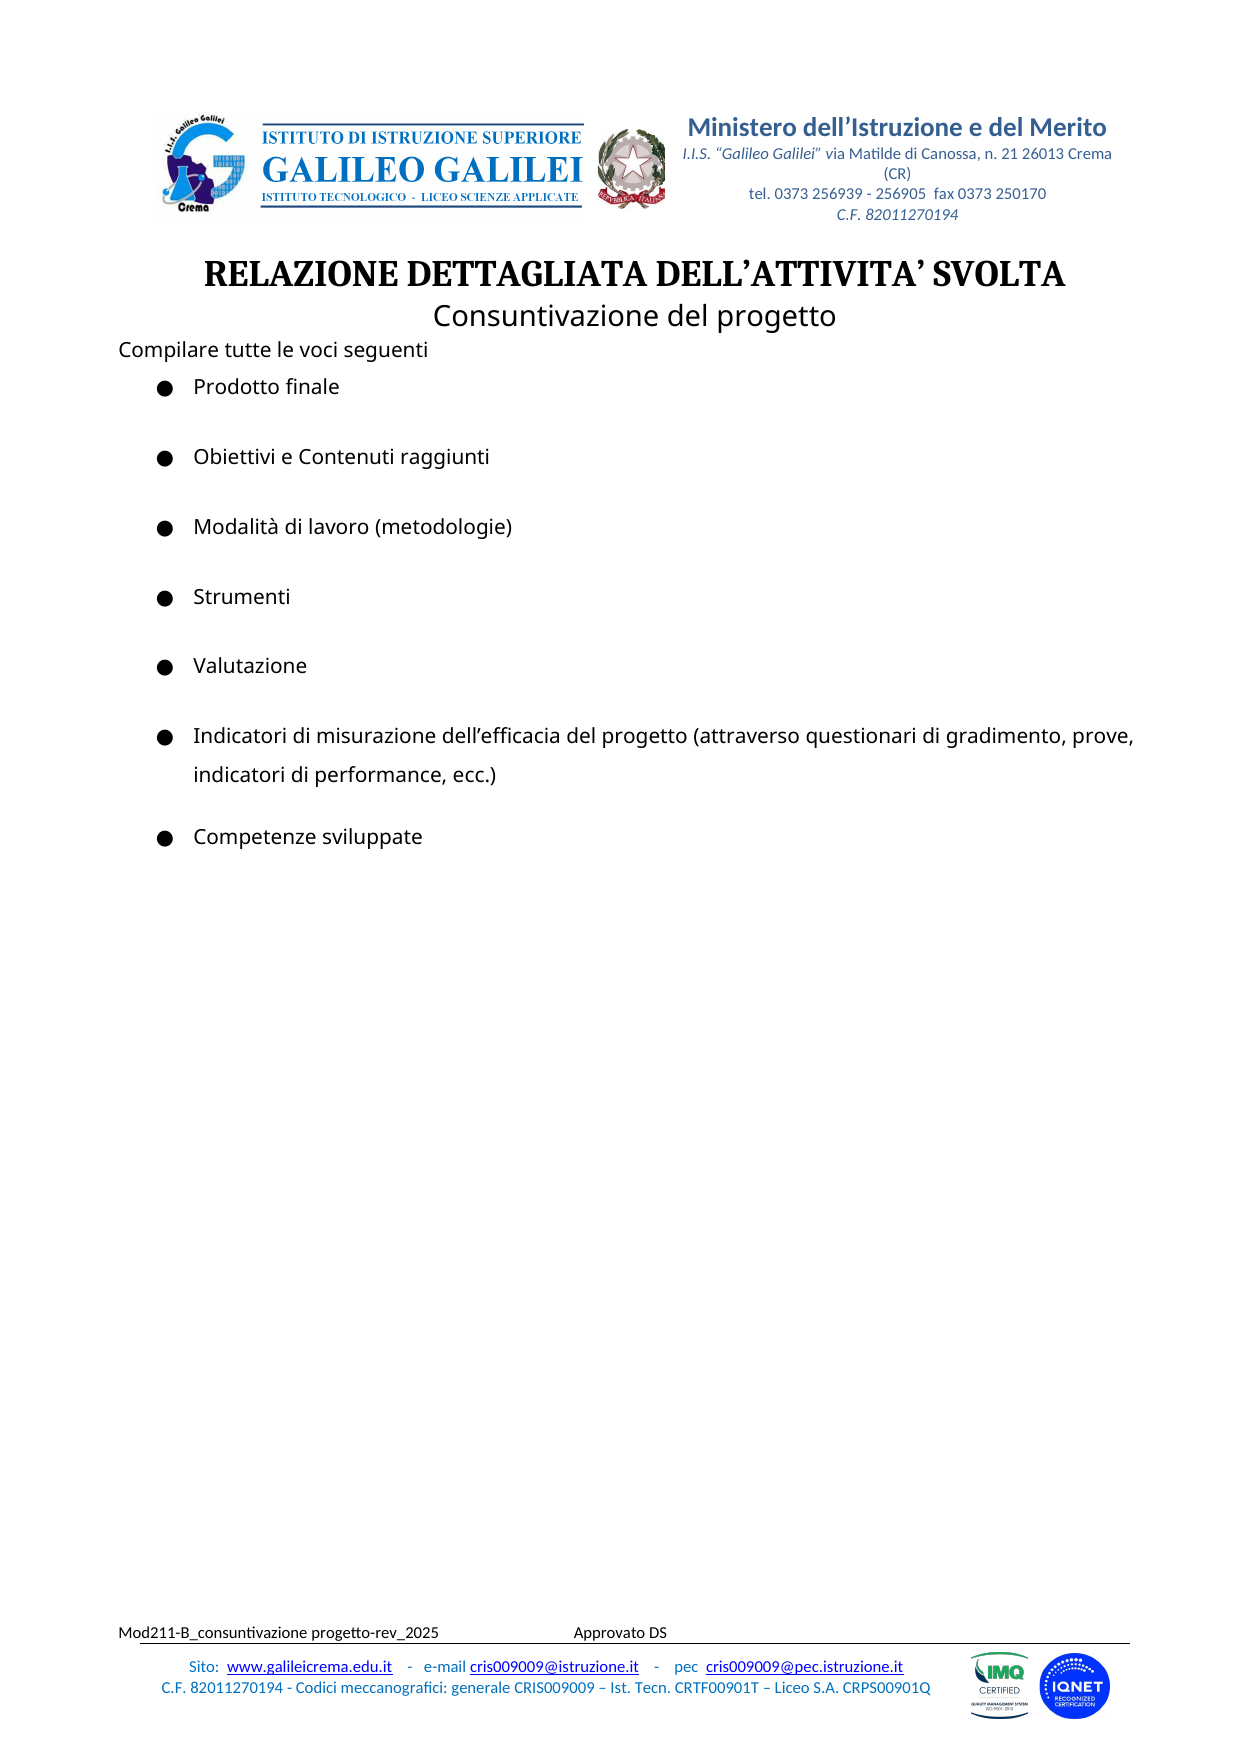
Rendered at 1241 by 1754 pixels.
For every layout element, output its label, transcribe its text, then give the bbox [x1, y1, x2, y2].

list Indicatori di misurazione dell’efficacia del progetto (attraverso questionari di gradimento, prove, indicatori di performance, ecc.) [156, 713, 1152, 788]
list Competenze sviluppate [156, 813, 1152, 856]
picture [151, 110, 587, 220]
list Modalità di lavoro (metodologie) [156, 503, 1152, 546]
picture [1039, 1653, 1110, 1719]
list Prodotto finale [156, 363, 1152, 406]
list Strumenti [156, 573, 1152, 616]
text Consuntivazione del progetto [118, 295, 1152, 335]
picture [971, 1652, 1029, 1719]
text RELAZIONE DETTAGLIATA DELL’ATTIVITA’ SVOLTA [118, 252, 1152, 295]
text Compilare tutte le voci seguenti [118, 335, 1152, 363]
picture [597, 129, 665, 209]
list Obiettivi e Contenuti raggiunti [156, 433, 1152, 476]
list Valutazione [156, 643, 1152, 686]
